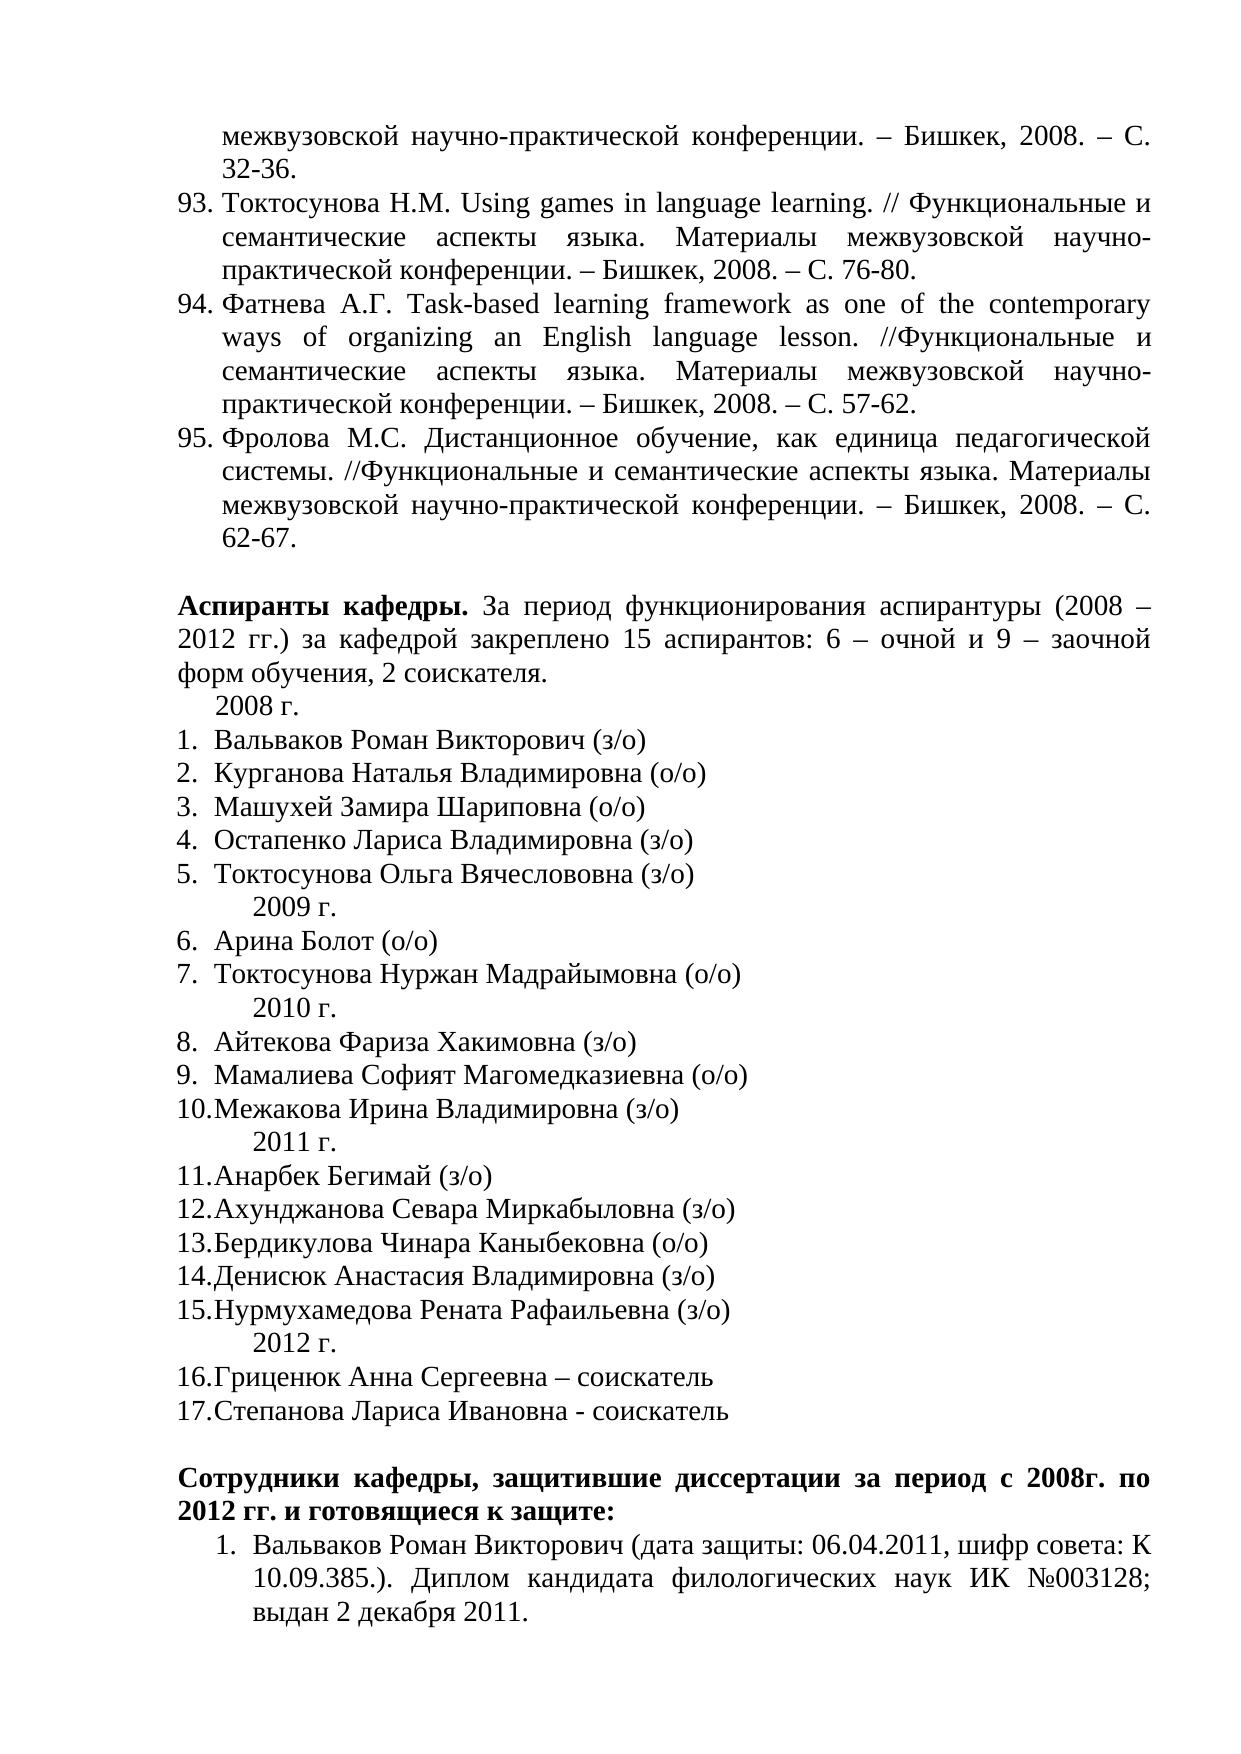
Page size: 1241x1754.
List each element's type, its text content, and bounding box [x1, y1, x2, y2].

list Ахунджанова Севара Миркабыловна (з/о) [176, 1191, 1152, 1225]
list Вальваков Роман Викторович (дата защиты: 06.04.2011, шифр совета: К 10.09.385.). Диплом кандидата филологических наук ИК №003128; выдан 2 декабря 2011. [215, 1527, 1152, 1627]
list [177, 118, 1152, 185]
list 2012 г. [252, 1326, 1152, 1359]
list 2011 г. [252, 1124, 1152, 1158]
list Фатнева А.Г. Task-based learning framework as one of the contemporary ways of organizing an English language lesson. //Функциональные и семантические аспекты языка. Материалы межвузовской научно-практической конференции. – Бишкек, 2008. – С. 57-62. [177, 286, 1152, 420]
list Айтекова Фариза Хакимовна (з/о) [176, 1024, 1152, 1057]
list Токтосунова Н.М. Using games in language learning. // Функциональные и семантические аспекты языка. Материалы межвузовской научно-практической конференции. – Бишкек, 2008. – С. 76-80. [177, 185, 1152, 286]
list Вальваков Роман Викторович (з/о) [176, 722, 1152, 755]
text 2008 г. [177, 688, 1152, 722]
list Токтосунова Нуржан Мадрайымовна (о/о) [176, 957, 1152, 990]
list Машухей Замира Шариповна (о/о) [176, 789, 1152, 822]
list 2009 г. [252, 889, 1152, 923]
text Аспиранты кафедры. За период функционирования аспирантуры (2008 – 2012 гг.) за кафедрой закреплено 15 аспирантов: 6 – очной и 9 – заочной форм обучения, 2 соискателя. [177, 588, 1152, 688]
list Арина Болот (о/о) [176, 923, 1152, 957]
list 2010 г. [252, 990, 1152, 1024]
list Межакова Ирина Владимировна (з/о) [176, 1091, 1152, 1124]
list Денисюк Анастасия Владимировна (з/о) [176, 1258, 1152, 1292]
list Анарбек Бегимай (з/о) [176, 1158, 1152, 1191]
list Фролова М.С. Дистанционное обучение, как единица педагогической системы. //Функциональные и семантические аспекты языка. Материалы межвузовской научно-практической конференции. – Бишкек, 2008. – С. 62-67. [177, 420, 1152, 554]
list Нурмухамедова Рената Рафаильевна (з/о) [176, 1292, 1152, 1326]
list Бердикулова Чинара Каныбековна (о/о) [176, 1225, 1152, 1258]
list Гриценюк Анна Сергеевна – соискатель [176, 1359, 1152, 1393]
list Остапенко Лариса Владимировна (з/о) [176, 822, 1152, 856]
list Токтосунова Ольга Вячеслововна (з/о) [176, 856, 1152, 889]
list Мамалиева Софият Магомедказиевна (о/о) [176, 1057, 1152, 1091]
list Курганова Наталья Владимировна (о/о) [176, 755, 1152, 789]
text Сотрудники кафедры, защитившие диссертации за период с 2008г. по 2012 гг. и готовящиеся к защите: [177, 1460, 1152, 1527]
list Степанова Лариса Ивановна - соискатель [176, 1393, 1152, 1426]
